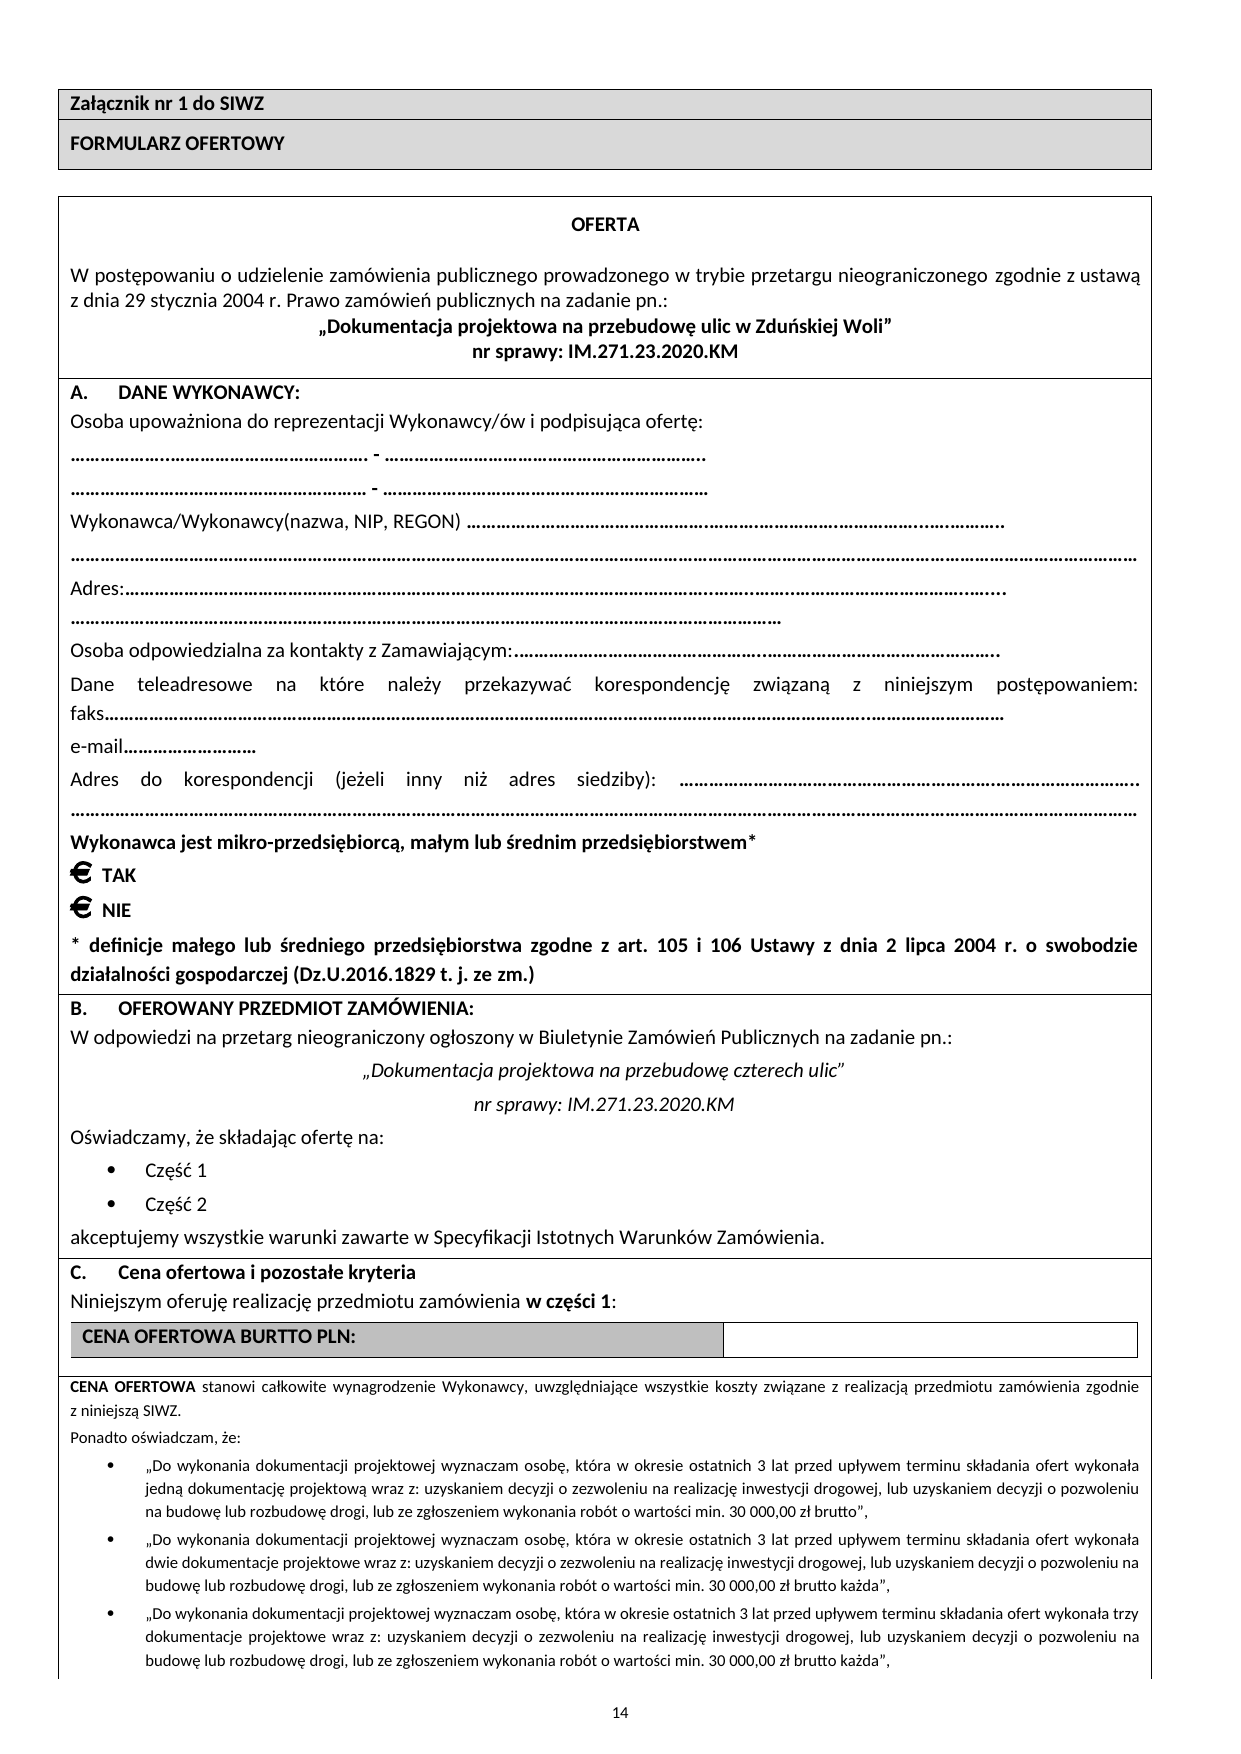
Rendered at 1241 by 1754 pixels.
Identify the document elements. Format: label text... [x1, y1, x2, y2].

table_cell OFEROWANY PRZEDMIOT ZAMÓWIENIA: W odpowiedzi na przetarg nieograniczony ogłoszony w Biuletynie Zamówień Publicznych na zadanie pn.: „Dokumentacja projektowa na przebudowę czterech ulic” nr sprawy: IM.271.23.2020.KM Oświadczamy, że składając ofertę na: Część 1 Część 2 akceptujemy wszystkie warunki zawarte w Specyfikacji Istotnych Warunków Zamówienia. [59, 995, 1151, 1258]
table_header OFERTA W postępowaniu o udzielenie zamówienia publicznego prowadzonego w trybie przetargu nieograniczonego zgodnie z ustawą z dnia 29 stycznia 2004 r. Prawo zamówień publicznych na zadanie pn.: „Dokumentacja projektowa na przebudowę ulic w Zduńskiej Woli” nr sprawy: IM.271.23.2020.KM [59, 197, 1151, 378]
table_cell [59, 1377, 1151, 1679]
table_header Załącznik nr 1 do SIWZ [59, 90, 1151, 119]
table_cell DANE WYKONAWCY: Osoba upoważniona do reprezentacji Wykonawcy/ów i podpisująca ofertę: ………………..…………………………………. - ……………………………………………………….. …………………………………………………… - ………………………………………………………… Wykonawca/Wykonawcy(nazwa, NIP, REGON) ………………………………………….……….…………….……………...….……….. ……………………………………………………………………………………………………………………………………………………………………………………………… Adres:………………………………………………………………………………………………………..……..……..……………………………..…... …….……………………………….……………………………………………………………………………………………………………………………… Osoba odpowiedzialna za kontakty z Zamawiającym:.…………………………………………..……………………………………….. Dane teleadresowe na które należy przekazywać korespondencję związaną z niniejszym postępowaniem: faks………………………………………………………………………………………………………………………………………..……………………… e-mail……………………………………………………………………… Adres do korespondencji (jeżeli inny niż adres siedziby): ……………………………………………………….……………………….. ……………………………………………………………………………………………………………………………………………………………………………………………… Wykonawca jest mikro-przedsiębiorcą, małym lub średnim przedsiębiorstwem* TAK NIE * definicje małego lub średniego przedsiębiorstwa zgodne z art. 105 i 106 Ustawy z dnia 2 lipca 2004 r. o swobodzie działalności gospodarczej (Dz.U.2016.1829 t. j. ze zm.) [59, 379, 1151, 994]
table_cell Cena ofertowa i pozostałe kryteria Niniejszym oferuję realizację przedmiotu zamówienia w części 1: [59, 1259, 1151, 1376]
table_cell FORMULARZ OFERTOWY [59, 120, 1151, 169]
